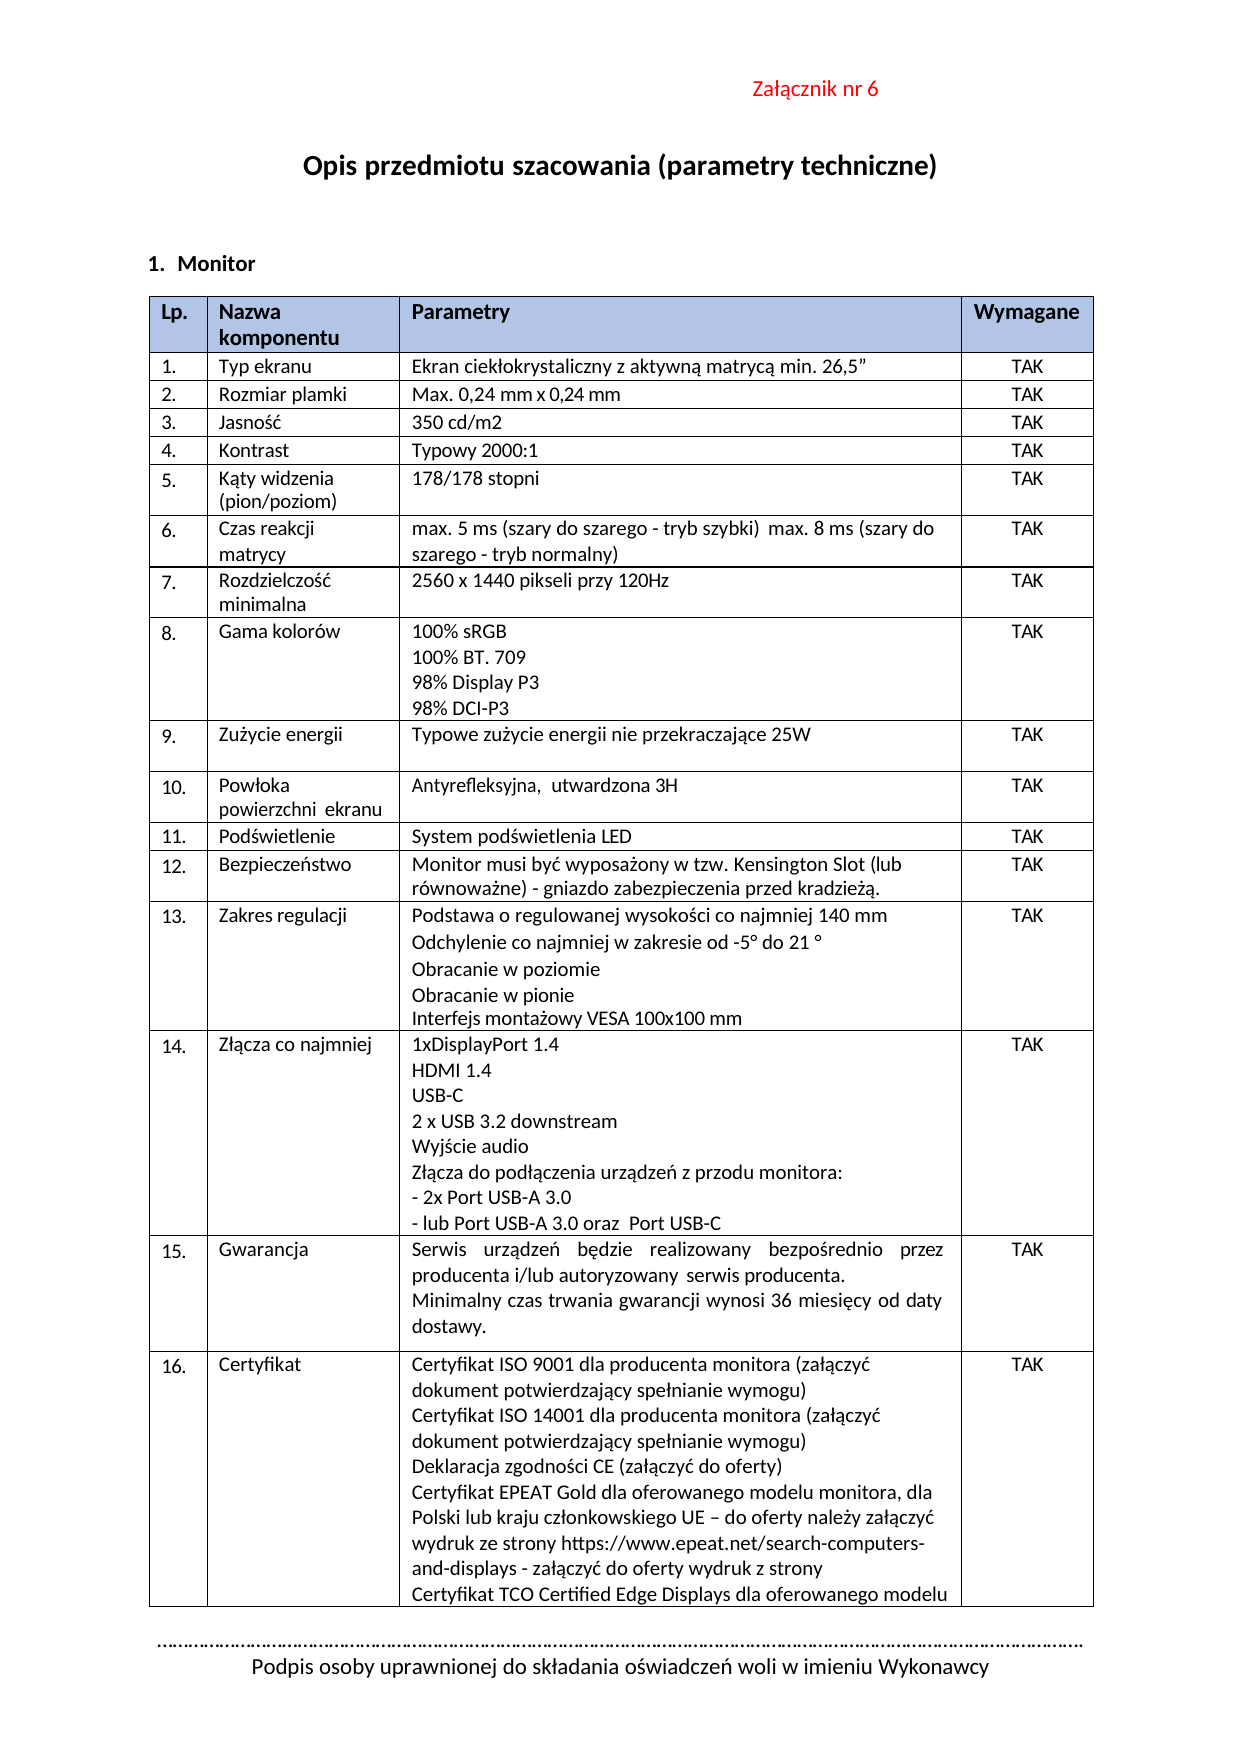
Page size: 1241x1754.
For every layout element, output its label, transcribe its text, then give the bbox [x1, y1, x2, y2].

table_cell 11. [150, 823, 207, 850]
table_cell Antyrefleksyjna, utwardzona 3H [400, 772, 961, 822]
table_cell Max. 0,24 mm x 0,24 mm [400, 381, 961, 408]
table_cell Bezpieczeństwo [208, 851, 399, 901]
table_cell TAK [962, 437, 1093, 464]
table_cell TAK [962, 618, 1093, 720]
table_cell Gwarancja [208, 1236, 399, 1351]
table_cell Typowe zużycie energii nie przekraczające 25W [400, 721, 961, 771]
table_cell TAK [962, 721, 1093, 771]
table_cell 5. [150, 465, 207, 514]
table_cell Rozmiar plamki [208, 381, 399, 408]
table_cell TAK [962, 353, 1093, 380]
table_cell Certyfikat [208, 1352, 399, 1606]
table_cell TAK [962, 1236, 1093, 1351]
table_cell 8. [150, 618, 207, 720]
table_cell TAK [962, 772, 1093, 822]
table_cell Podstawa o regulowanej wysokości co najmniej 140 mm Odchylenie co najmniej w zakresie od -5° do 21 ° Obracanie w poziomie Obracanie w pionie Interfejs montażowy VESA 100x100 mm [400, 902, 961, 1030]
table_cell Podświetlenie [208, 823, 399, 850]
title Opis przedmiotu szacowania (parametry techniczne) [300, 147, 940, 183]
table_cell 350 cd/m2 [400, 409, 961, 436]
table_cell 12. [150, 851, 207, 901]
table_cell Typowy 2000:1 [400, 437, 961, 464]
table_cell 3. [150, 409, 207, 436]
table_cell TAK [962, 381, 1093, 408]
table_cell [400, 1352, 961, 1606]
table_cell Czas reakcji matrycy [208, 516, 399, 566]
table_cell TAK [962, 823, 1093, 850]
table_cell 13. [150, 902, 207, 1030]
table_cell 7. [150, 568, 207, 617]
table_cell Powłoka powierzchni ekranu [208, 772, 399, 822]
table_cell max. 5 ms (szary do szarego - tryb szybki) max. 8 ms (szary do szarego - tryb normalny) [400, 516, 961, 566]
table_cell Ekran ciekłokrystaliczny z aktywną matrycą min. 26,5” [400, 353, 961, 380]
table_header Nazwa komponentu [208, 297, 399, 352]
table_cell TAK [962, 1352, 1093, 1606]
table_cell Kontrast [208, 437, 399, 464]
list Monitor [147, 249, 1105, 277]
table_cell System podświetlenia LED [400, 823, 961, 850]
table_header Wymagane [962, 297, 1093, 352]
table_cell 2. [150, 381, 207, 408]
table_cell 14. [150, 1031, 207, 1235]
table_cell Gama kolorów [208, 618, 399, 720]
table_cell TAK [962, 465, 1093, 514]
table_cell 2560 x 1440 pikseli przy 120Hz [400, 568, 961, 617]
table_cell Zakres regulacji [208, 902, 399, 1030]
table_cell 178/178 stopni [400, 465, 961, 514]
table_header Lp. [150, 297, 207, 352]
table_cell TAK [962, 409, 1093, 436]
table_cell TAK [962, 516, 1093, 566]
table_cell 9. [150, 721, 207, 771]
table_cell 6. [150, 516, 207, 566]
table_cell Rozdzielczość minimalna [208, 568, 399, 617]
table_cell TAK [962, 902, 1093, 1030]
table_cell Zużycie energii [208, 721, 399, 771]
table_cell Typ ekranu [208, 353, 399, 380]
table_cell Złącza co najmniej [208, 1031, 399, 1235]
table_cell 1xDisplayPort 1.4 HDMI 1.4 USB-C 2 x USB 3.2 downstream Wyjście audio Złącza do podłączenia urządzeń z przodu monitora: - 2x Port USB-A 3.0 - lub Port USB-A 3.0 oraz Port USB-C [400, 1031, 961, 1235]
table_cell 100% sRGB 100% BT. 709 98% Display P3 98% DCI-P3 [400, 618, 961, 720]
table_cell Kąty widzenia (pion/poziom) [208, 465, 399, 514]
table_cell 4. [150, 437, 207, 464]
table_cell 16. [150, 1352, 207, 1606]
table_cell TAK [962, 1031, 1093, 1235]
table_cell TAK [962, 568, 1093, 617]
table_cell 10. [150, 772, 207, 822]
table_cell TAK [962, 851, 1093, 901]
table_cell Serwis urządzeń będzie realizowany bezpośrednio przez producenta i/lub autoryzowany serwis producenta. Minimalny czas trwania gwarancji wynosi 36 miesięcy od daty dostawy. [400, 1236, 961, 1351]
table_header Parametry [400, 297, 961, 352]
table_cell Monitor musi być wyposażony w tzw. Kensington Slot (lub równoważne) - gniazdo zabezpieczenia przed kradzieżą. [400, 851, 961, 901]
table_cell 1. [150, 353, 207, 380]
table_cell 15. [150, 1236, 207, 1351]
table_cell Jasność [208, 409, 399, 436]
